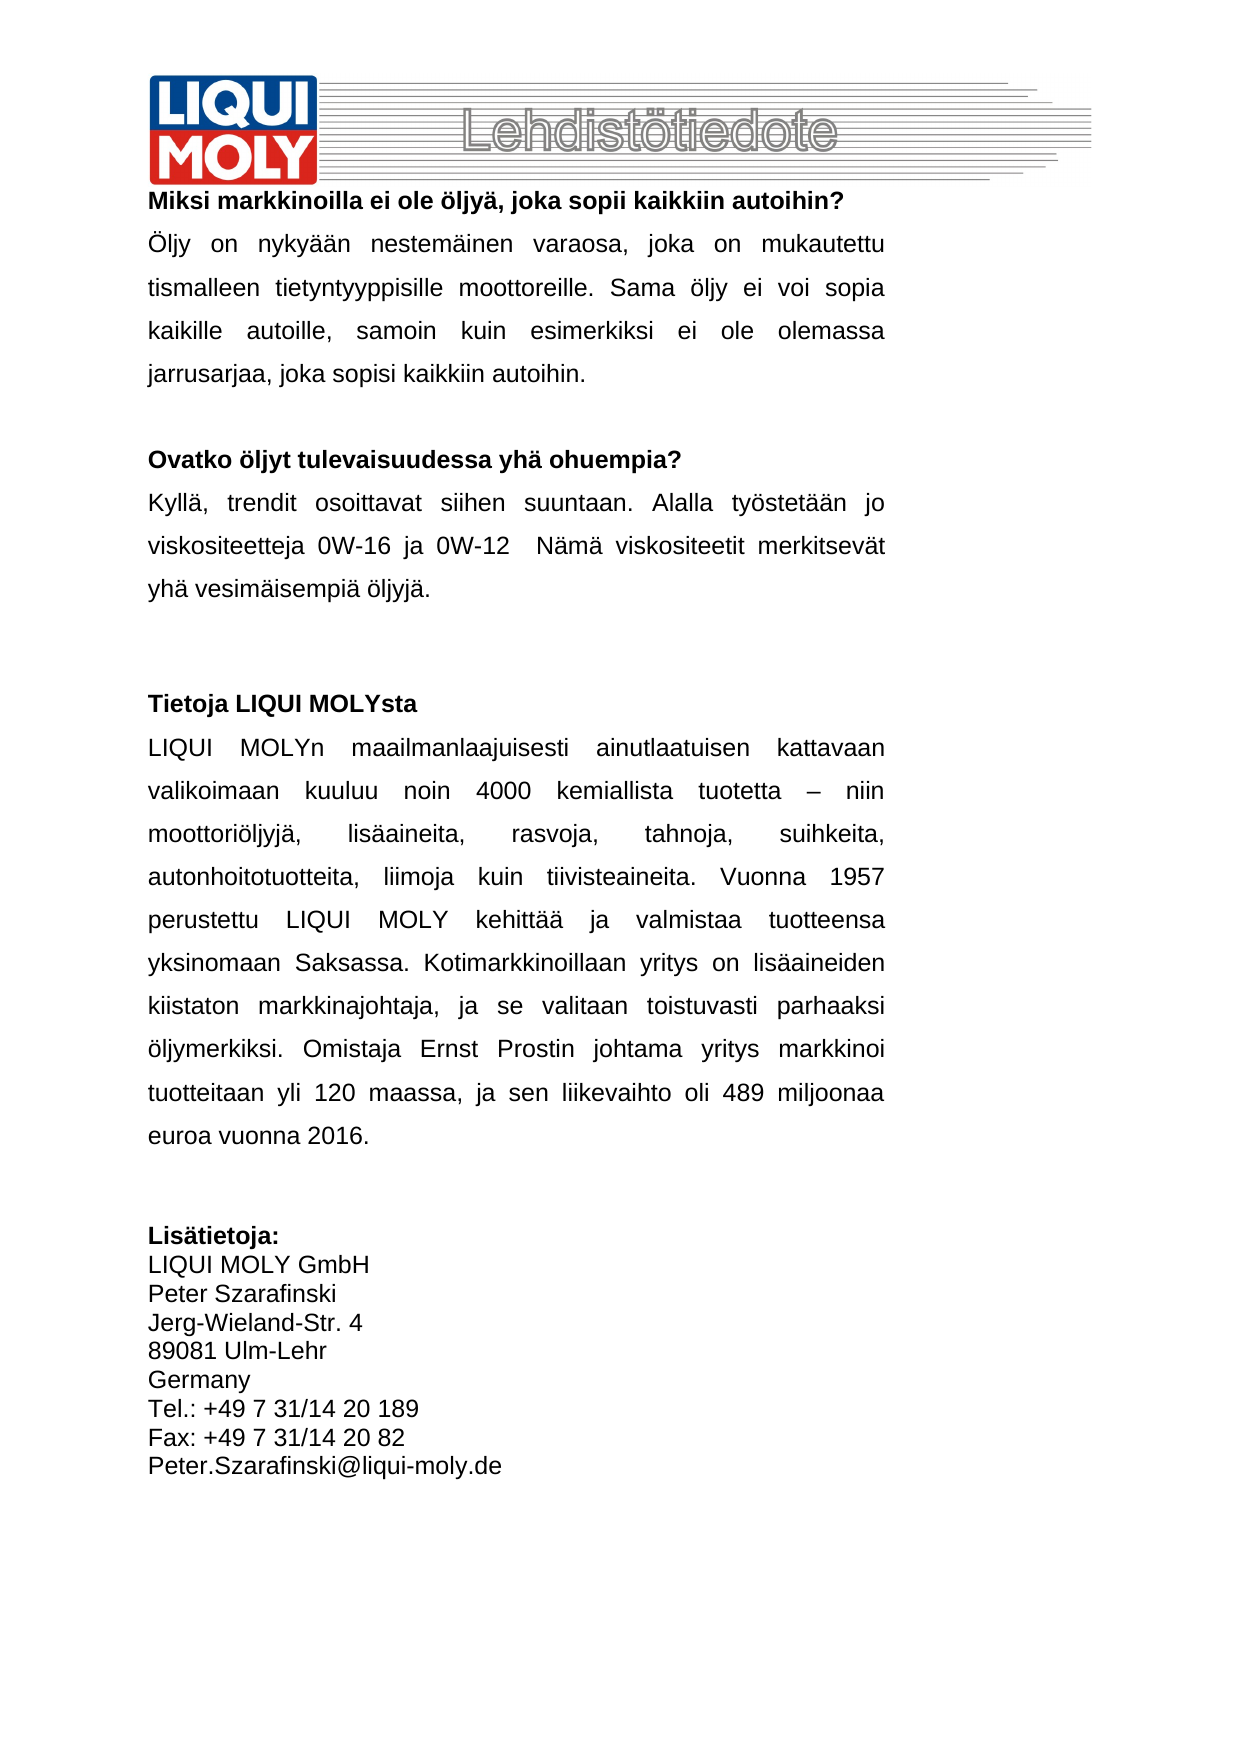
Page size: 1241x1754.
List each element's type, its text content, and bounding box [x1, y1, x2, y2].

text Jerg-Wieland-Str. 4 [148, 1307, 879, 1336]
text Tel.: +49 7 31/14 20 189 [148, 1394, 879, 1422]
text Peter Szarafinski [148, 1279, 879, 1307]
text LIQUI MOLYn maailmanlaajuisesti ainutlaatuisen kattavaan valikoimaan kuuluu noin 4000 kemiallista tuotetta – niin moottoriöljyjä, lisäaineita, rasvoja, tahnoja, suihkeita, autonhoitotuotteita, liimoja kuin tiivisteaineita. Vuonna 1957 perustettu LIQUI MOLY kehittää ja valmistaa tuotteensa yksinomaan Saksassa. Kotimarkkinoillaan yritys on lisäaineiden kiistaton markkinajohtaja, ja se valitaan toistuvasti parhaaksi öljymerkiksi. Omistaja Ernst Prostin johtama yritys markkinoi tuotteitaan yli 120 maassa, ja sen liikevaihto oli 489 miljoonaa euroa vuonna 2016. [148, 732, 886, 1149]
text Öljy on nykyään nestemäinen varaosa, joka on mukautettu tismalleen tietyntyyppisille moottoreille. Sama öljy ei voi sopia kaikille autoille, samoin kuin esimerkiksi ei ole olemassa jarrusarjaa, joka sopisi kaikkiin autoihin. [148, 229, 886, 387]
text Tietoja LIQUI MOLYsta [148, 689, 886, 718]
picture [147, 73, 1092, 187]
text Peter.Szarafinski@liqui-moly.de [148, 1451, 879, 1480]
text LIQUI MOLY GmbH [148, 1250, 879, 1279]
text Ovatko öljyt tulevaisuudessa yhä ohuempia? [148, 445, 886, 474]
text Miksi markkinoilla ei ole öljyä, joka sopii kaikkiin autoihin? [148, 187, 886, 215]
text Lisätietoja: [148, 1221, 879, 1250]
text Fax: +49 7 31/14 20 82 [148, 1422, 879, 1451]
text 89081 Ulm-Lehr [148, 1336, 879, 1365]
text Kyllä, trendit osoittavat siihen suuntaan. Alalla työstetään jo viskositeetteja 0W-16 ja 0W-12 Nämä viskositeetit merkitsevät yhä vesimäisempiä öljyjä. [148, 488, 886, 603]
